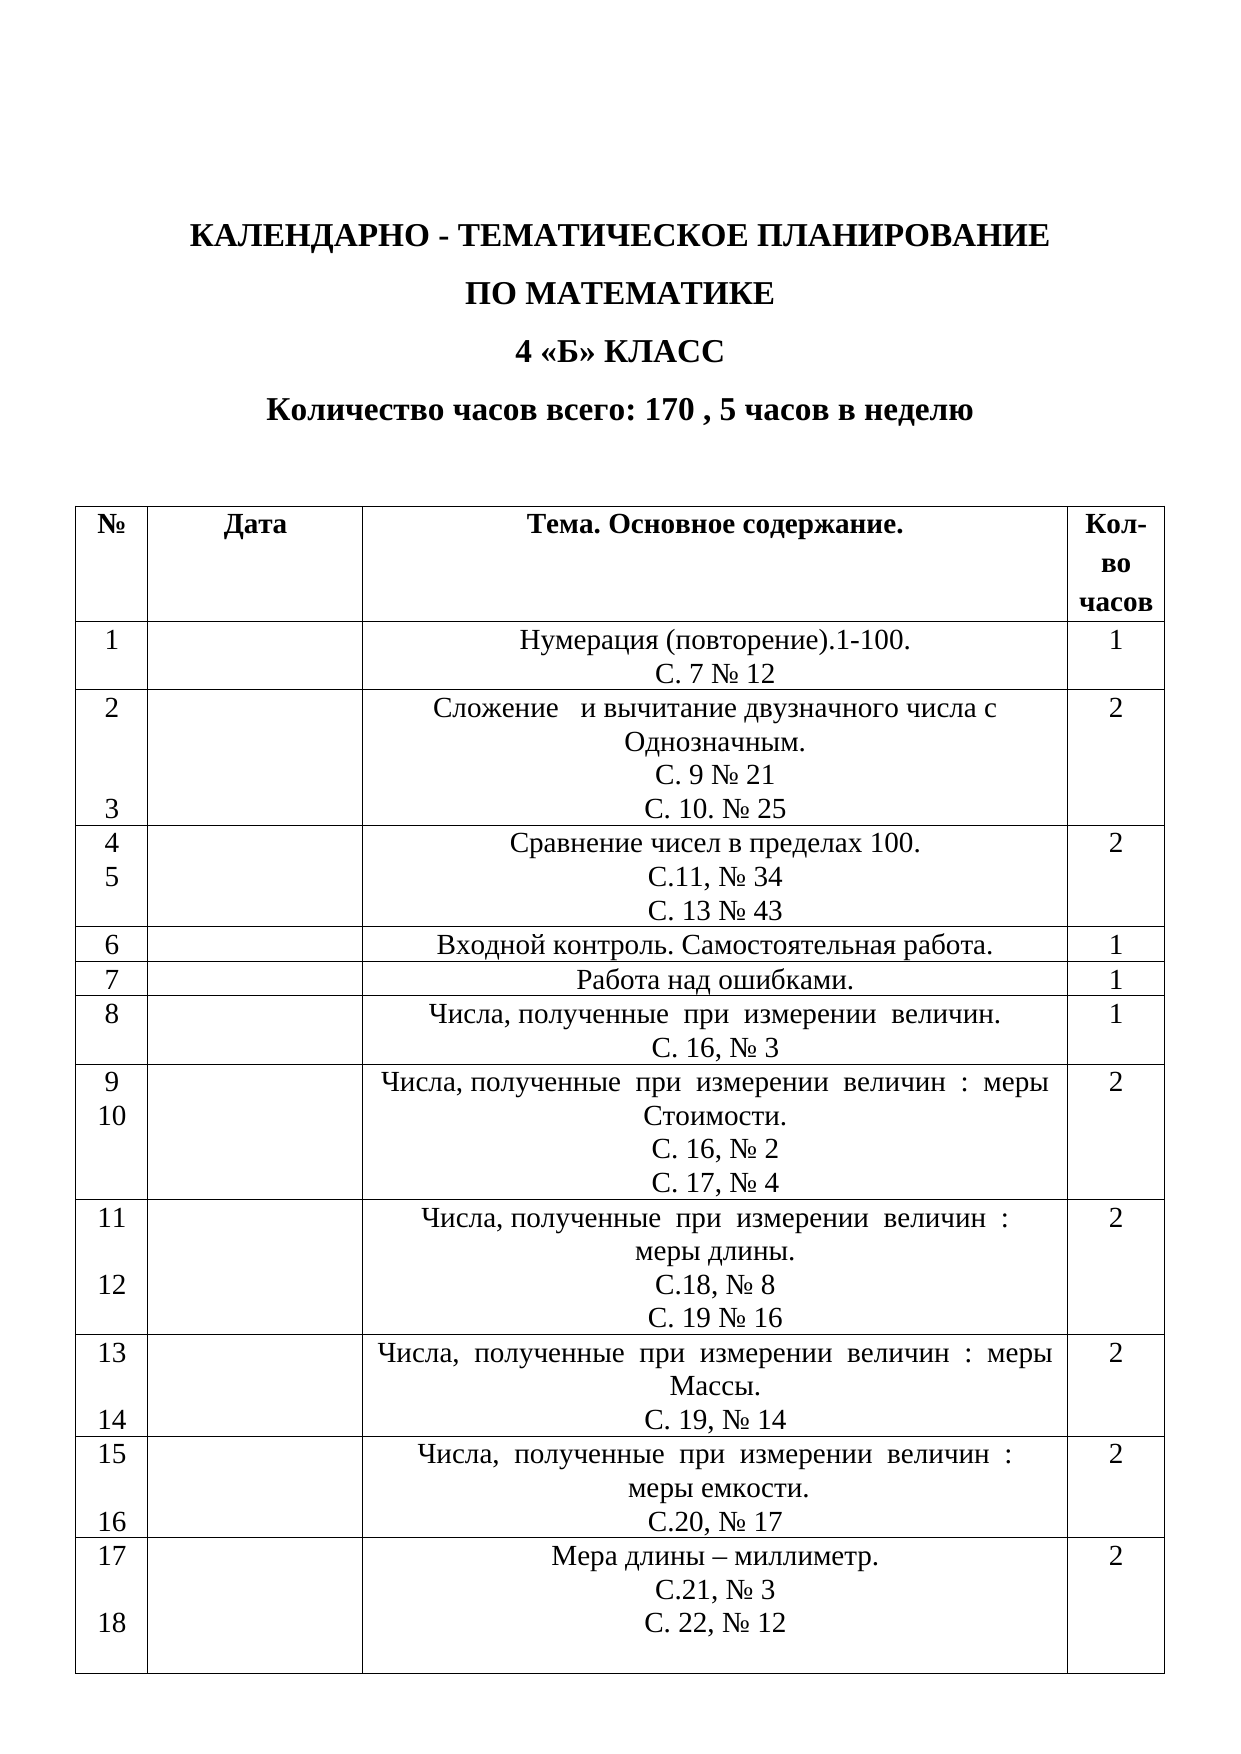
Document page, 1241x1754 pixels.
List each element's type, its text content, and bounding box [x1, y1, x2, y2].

table_cell 11 12 [76, 1200, 147, 1334]
table_cell 7 [76, 962, 147, 995]
table_cell 15 16 [76, 1437, 147, 1537]
table_cell Нумерация (повторение).1-100. С. 7 № 12 [363, 622, 1067, 689]
table_cell [148, 826, 362, 926]
table_cell 1 [1068, 927, 1164, 961]
table_cell 4 5 [76, 826, 147, 926]
table_cell Числа, полученные при измерении величин : меры Массы. С. 19, № 14 [363, 1335, 1067, 1436]
table_cell 8 [76, 996, 147, 1063]
table_cell [148, 1335, 362, 1436]
text Количество часов всего: 170 , 5 часов в неделю [75, 390, 1165, 428]
table_cell Числа, полученные при измерении величин. С. 16, № 3 [363, 996, 1067, 1063]
table_cell Мера длины – миллиметр. С.21, № 3 С. 22, № 12 [363, 1538, 1067, 1672]
table_cell 2 3 [76, 690, 147, 824]
table_cell 2 [1068, 1335, 1164, 1436]
table_cell [148, 1538, 362, 1672]
table_cell Сравнение чисел в пределах 100. С.11, № 34 С. 13 № 43 [363, 826, 1067, 926]
table_cell Числа, полученные при измерении величин : меры Стоимости. С. 16, № 2 С. 17, № 4 [363, 1065, 1067, 1199]
table_cell [148, 1200, 362, 1334]
table_cell 1 [1068, 996, 1164, 1063]
table_cell Числа, полученные при измерении величин : меры длины. С.18, № 8 С. 19 № 16 [363, 1200, 1067, 1334]
table_cell [148, 996, 362, 1063]
table_cell 17 18 [76, 1538, 147, 1672]
table_cell 2 [1068, 1538, 1164, 1672]
table_header Дата [148, 507, 362, 621]
table_cell Входной контроль. Самостоятельная работа. [363, 927, 1067, 961]
table_cell [148, 690, 362, 824]
table_cell 2 [1068, 1437, 1164, 1537]
table_header Тема. Основное содержание. [363, 507, 1067, 621]
table_cell 13 14 [76, 1335, 147, 1436]
table_cell 2 [1068, 1065, 1164, 1199]
text ПО МАТЕМАТИКЕ [75, 274, 1165, 312]
table_cell 1 [76, 622, 147, 689]
table_cell 1 [1068, 962, 1164, 995]
table_cell 1 [1068, 622, 1164, 689]
table_cell [148, 927, 362, 961]
table_cell [148, 1437, 362, 1537]
table_cell Сложение и вычитание двузначного числа с Однозначным. С. 9 № 21 С. 10. № 25 [363, 690, 1067, 824]
text КАЛЕНДАРНО - ТЕМАТИЧЕСКОЕ ПЛАНИРОВАНИЕ [75, 216, 1165, 254]
table_cell [148, 622, 362, 689]
table_header Кол-во часов [1068, 507, 1164, 621]
table_header № [76, 507, 147, 621]
table_cell Числа, полученные при измерении величин : меры емкости. С.20, № 17 [363, 1437, 1067, 1537]
table_cell [148, 962, 362, 995]
text 4 «Б» КЛАСС [75, 332, 1165, 370]
table_cell 9 10 [76, 1065, 147, 1199]
table_cell 2 [1068, 826, 1164, 926]
table_cell 2 [1068, 690, 1164, 824]
table_cell Работа над ошибками. [363, 962, 1067, 995]
table_cell 6 [76, 927, 147, 961]
table_cell 2 [1068, 1200, 1164, 1334]
table_cell [148, 1065, 362, 1199]
